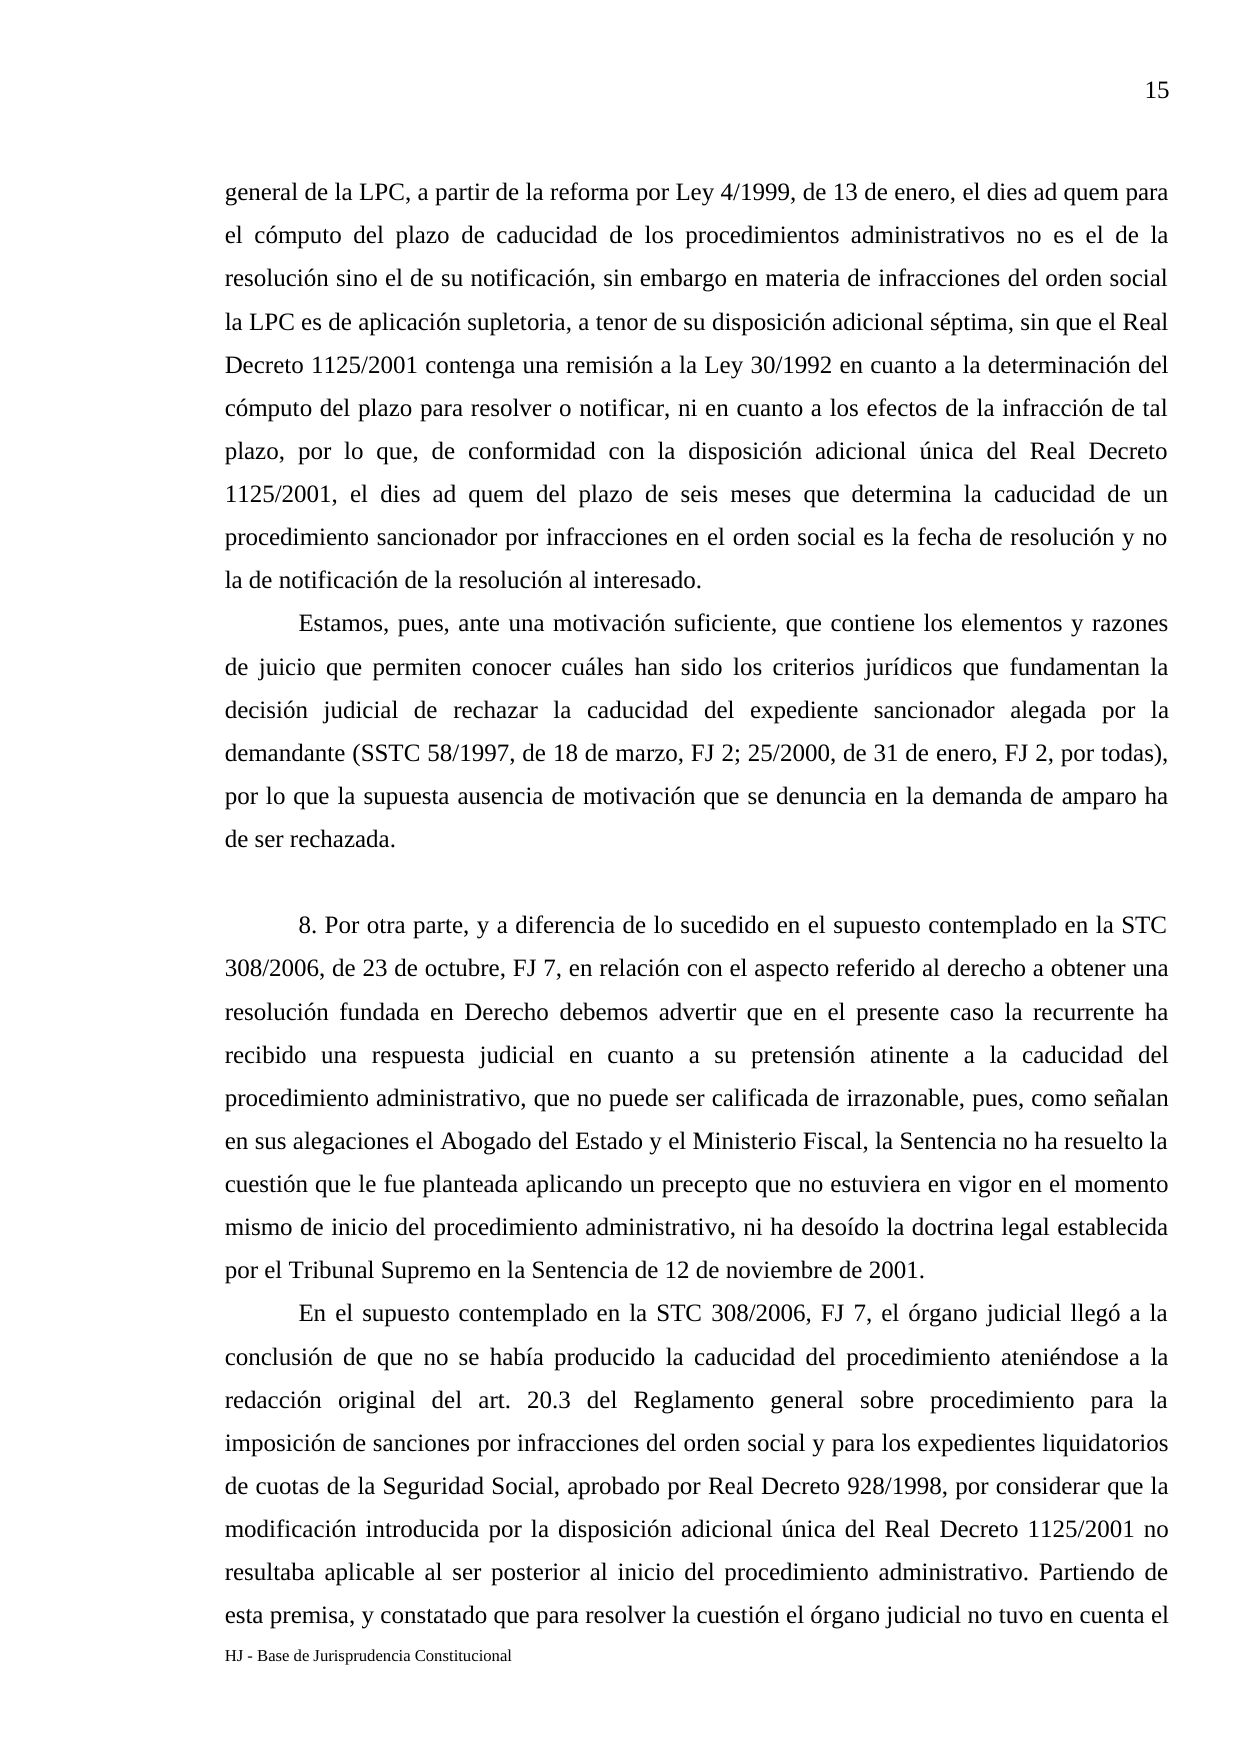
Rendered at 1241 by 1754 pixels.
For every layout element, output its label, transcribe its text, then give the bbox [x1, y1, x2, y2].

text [224, 177, 1169, 594]
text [224, 1298, 1169, 1629]
text 8. Por otra parte, y a diferencia de lo sucedido en el supuesto contemplado en la STC 308/2006, de 23 de octubre, FJ 7, en relación con el aspecto referido al derecho a obtener una resolución fundada en Derecho debemos advertir que en el presente caso la recurrente ha recibido una respuesta judicial en cuanto a su pretensión atinente a la caducidad del procedimiento administrativo, que no puede ser calificada de irrazonable, pues, como señalan en sus alegaciones el Abogado del Estado y el Ministerio Fiscal, la Sentencia no ha resuelto la cuestión que le fue planteada aplicando un precepto que no estuviera en vigor en el momento mismo de inicio del procedimiento administrativo, ni ha desoído la doctrina legal establecida por el Tribunal Supremo en la Sentencia de 12 de noviembre de 2001. [224, 910, 1169, 1284]
text Estamos, pues, ante una motivación suficiente, que contiene los elementos y razones de juicio que permiten conocer cuáles han sido los criterios jurídicos que fundamentan la decisión judicial de rechazar la caducidad del expediente sancionador alegada por la demandante (SSTC 58/1997, de 18 de marzo, FJ 2; 25/2000, de 31 de enero, FJ 2, por todas), por lo que la supuesta ausencia de motivación que se denuncia en la demanda de amparo ha de ser rechazada. [224, 608, 1169, 853]
